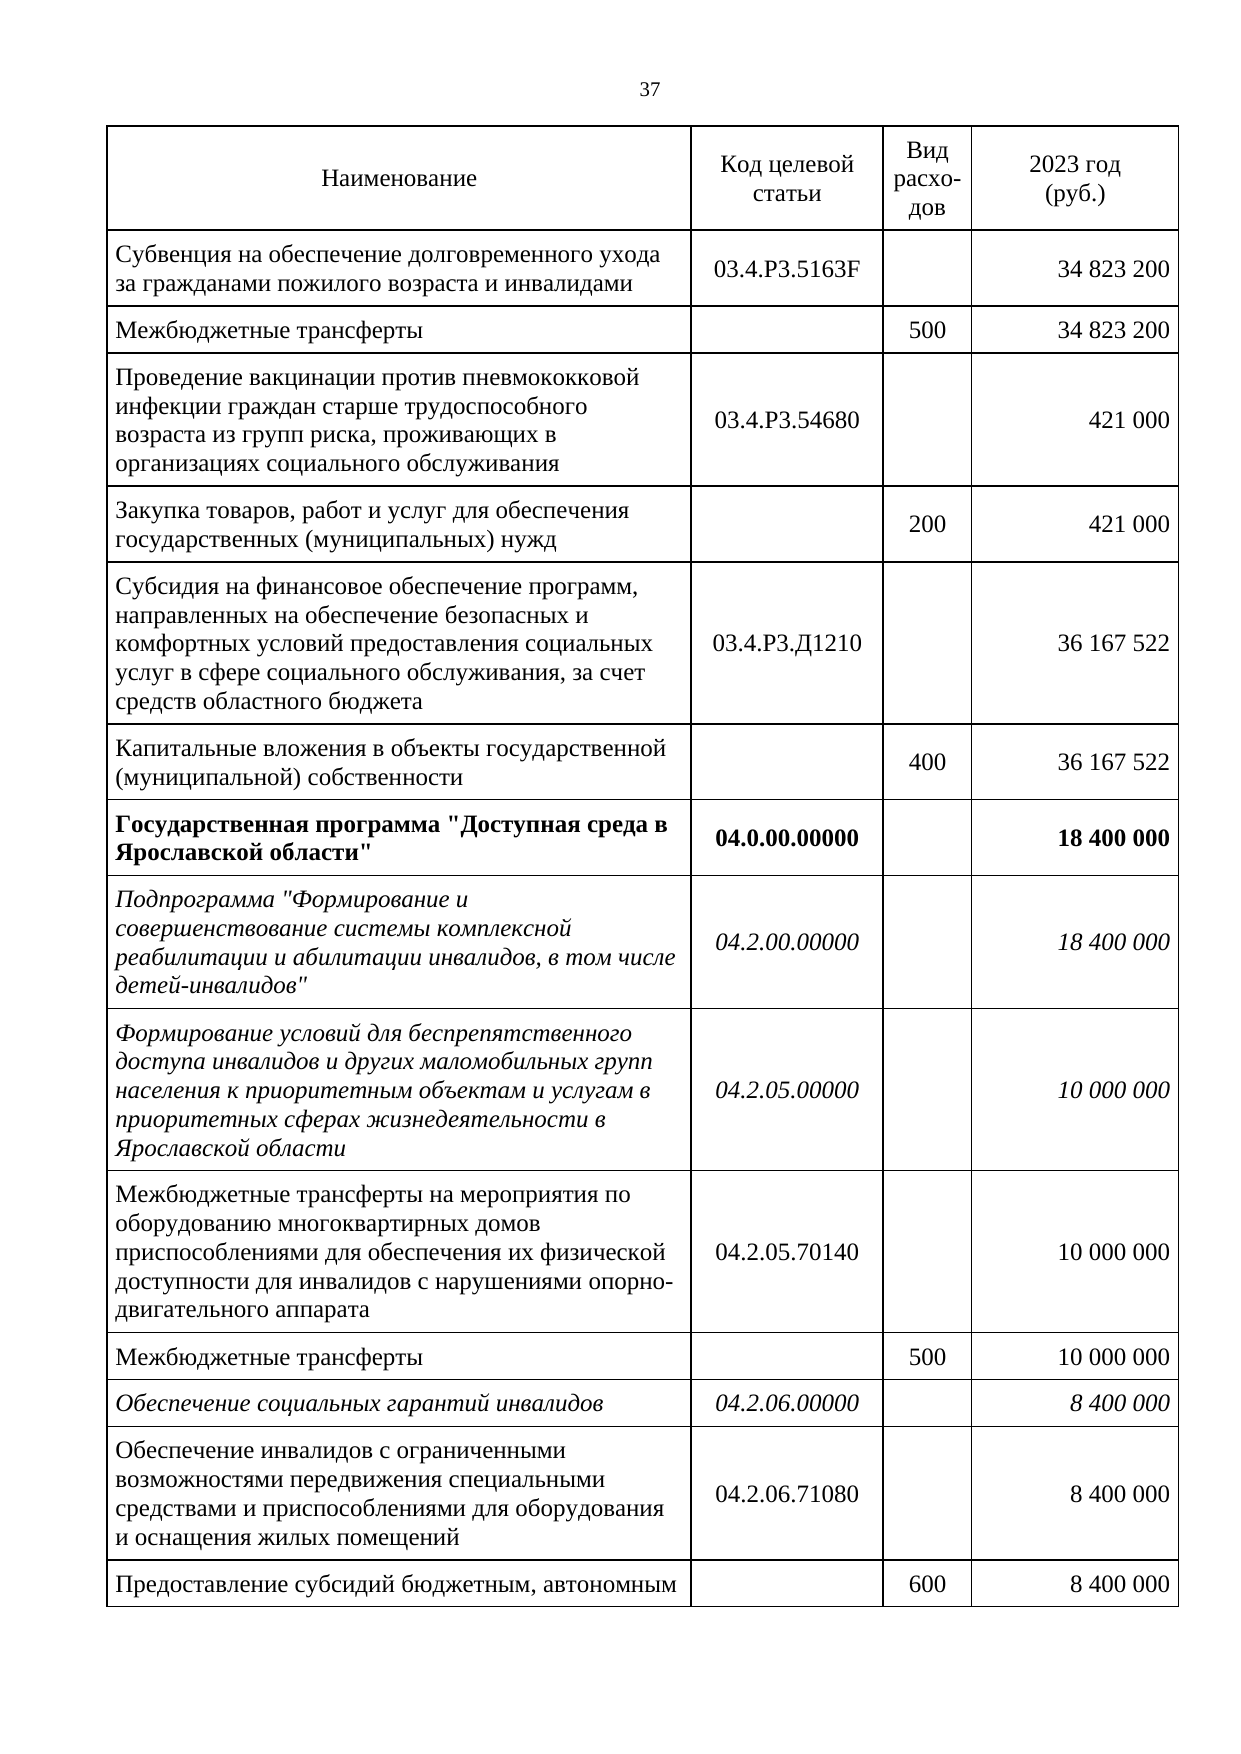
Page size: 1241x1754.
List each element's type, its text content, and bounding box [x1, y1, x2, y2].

table_cell 400 [884, 725, 971, 799]
table_cell Обеспечение социальных гарантий инвалидов [108, 1380, 690, 1426]
table_cell Закупка товаров, работ и услуг для обеспечения государственных (муниципальных) нужд [108, 487, 690, 561]
table_cell 8 400 000 [972, 1561, 1178, 1606]
table_cell Обеспечение инвалидов с ограниченными возможностями передвижения специальными средствами и приспособлениями для оборудования и оснащения жилых помещений [108, 1427, 690, 1559]
table_cell 04.2.05.00000 [692, 1009, 882, 1170]
table_cell 600 [884, 1561, 971, 1606]
table_cell [884, 1427, 971, 1559]
table_cell Межбюджетные трансферты на мероприятия по оборудованию многоквартирных домов приспособлениями для обеспечения их физической доступности для инвалидов с нарушениями опорно-двигательного аппарата [108, 1171, 690, 1332]
table_cell 421 000 [972, 487, 1178, 561]
table_cell Капитальные вложения в объекты государственной (муниципальной) собственности [108, 725, 690, 799]
table_cell Субсидия на финансовое обеспечение программ, направленных на обеспечение безопасных и комфортных условий предоставления социальных услуг в сфере социального обслуживания, за счет средств областного бюджета [108, 563, 690, 723]
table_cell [108, 1561, 690, 1606]
table_cell [884, 1380, 971, 1426]
table_cell 36 167 522 [972, 725, 1178, 799]
table_cell 04.0.00.00000 [692, 800, 882, 874]
table_cell Проведение вакцинации против пневмококковой инфекции граждан старше трудоспособного возраста из групп риска, проживающих в организациях социального обслуживания [108, 354, 690, 485]
table_cell 8 400 000 [972, 1380, 1178, 1426]
table_cell 03.4.P3.Д1210 [692, 563, 882, 723]
table_cell 34 823 200 [972, 231, 1178, 305]
table_cell Межбюджетные трансферты [108, 1333, 690, 1379]
table_cell [884, 1009, 971, 1170]
table_cell [884, 231, 971, 305]
table_header Код целевой статьи [692, 127, 882, 229]
table_cell Государственная программа "Доступная среда в Ярославской области" [108, 800, 690, 874]
table_header Вид расхо-дов [884, 127, 971, 229]
table_cell Формирование условий для беспрепятственного доступа инвалидов и других маломобильных групп населения к приоритетным объектам и услугам в приоритетных сферах жизнедеятельности в Ярославской области [108, 1009, 690, 1170]
table_header 2023 год (руб.) [972, 127, 1178, 229]
table_cell 10 000 000 [972, 1171, 1178, 1332]
table_cell [692, 307, 882, 352]
table_cell [884, 563, 971, 723]
table_cell [692, 1561, 882, 1606]
table_cell 10 000 000 [972, 1009, 1178, 1170]
table_cell [884, 354, 971, 485]
table_cell [692, 487, 882, 561]
table_cell 04.2.06.00000 [692, 1380, 882, 1426]
table_cell [692, 725, 882, 799]
table_cell 500 [884, 307, 971, 352]
table_cell 03.4.P3.5163F [692, 231, 882, 305]
table_cell 18 400 000 [972, 800, 1178, 874]
table_cell [884, 1171, 971, 1332]
table_cell 36 167 522 [972, 563, 1178, 723]
table_cell 04.2.06.71080 [692, 1427, 882, 1559]
table_header Наименование [108, 127, 690, 229]
table_cell 34 823 200 [972, 307, 1178, 352]
table_cell 04.2.00.00000 [692, 876, 882, 1008]
table_cell [884, 876, 971, 1008]
table_cell 421 000 [972, 354, 1178, 485]
table_cell 04.2.05.70140 [692, 1171, 882, 1332]
table_cell 500 [884, 1333, 971, 1379]
table_cell [884, 800, 971, 874]
table_cell Подпрограмма "Формирование и совершенствование системы комплексной реабилитации и абилитации инвалидов, в том числе детей-инвалидов" [108, 876, 690, 1008]
table_cell Межбюджетные трансферты [108, 307, 690, 352]
table_cell 10 000 000 [972, 1333, 1178, 1379]
table_cell 03.4.P3.54680 [692, 354, 882, 485]
table_cell 200 [884, 487, 971, 561]
table_cell 18 400 000 [972, 876, 1178, 1008]
table_cell Субвенция на обеспечение долговременного ухода за гражданами пожилого возраста и инвалидами [108, 231, 690, 305]
table_cell 8 400 000 [972, 1427, 1178, 1559]
table_cell [692, 1333, 882, 1379]
